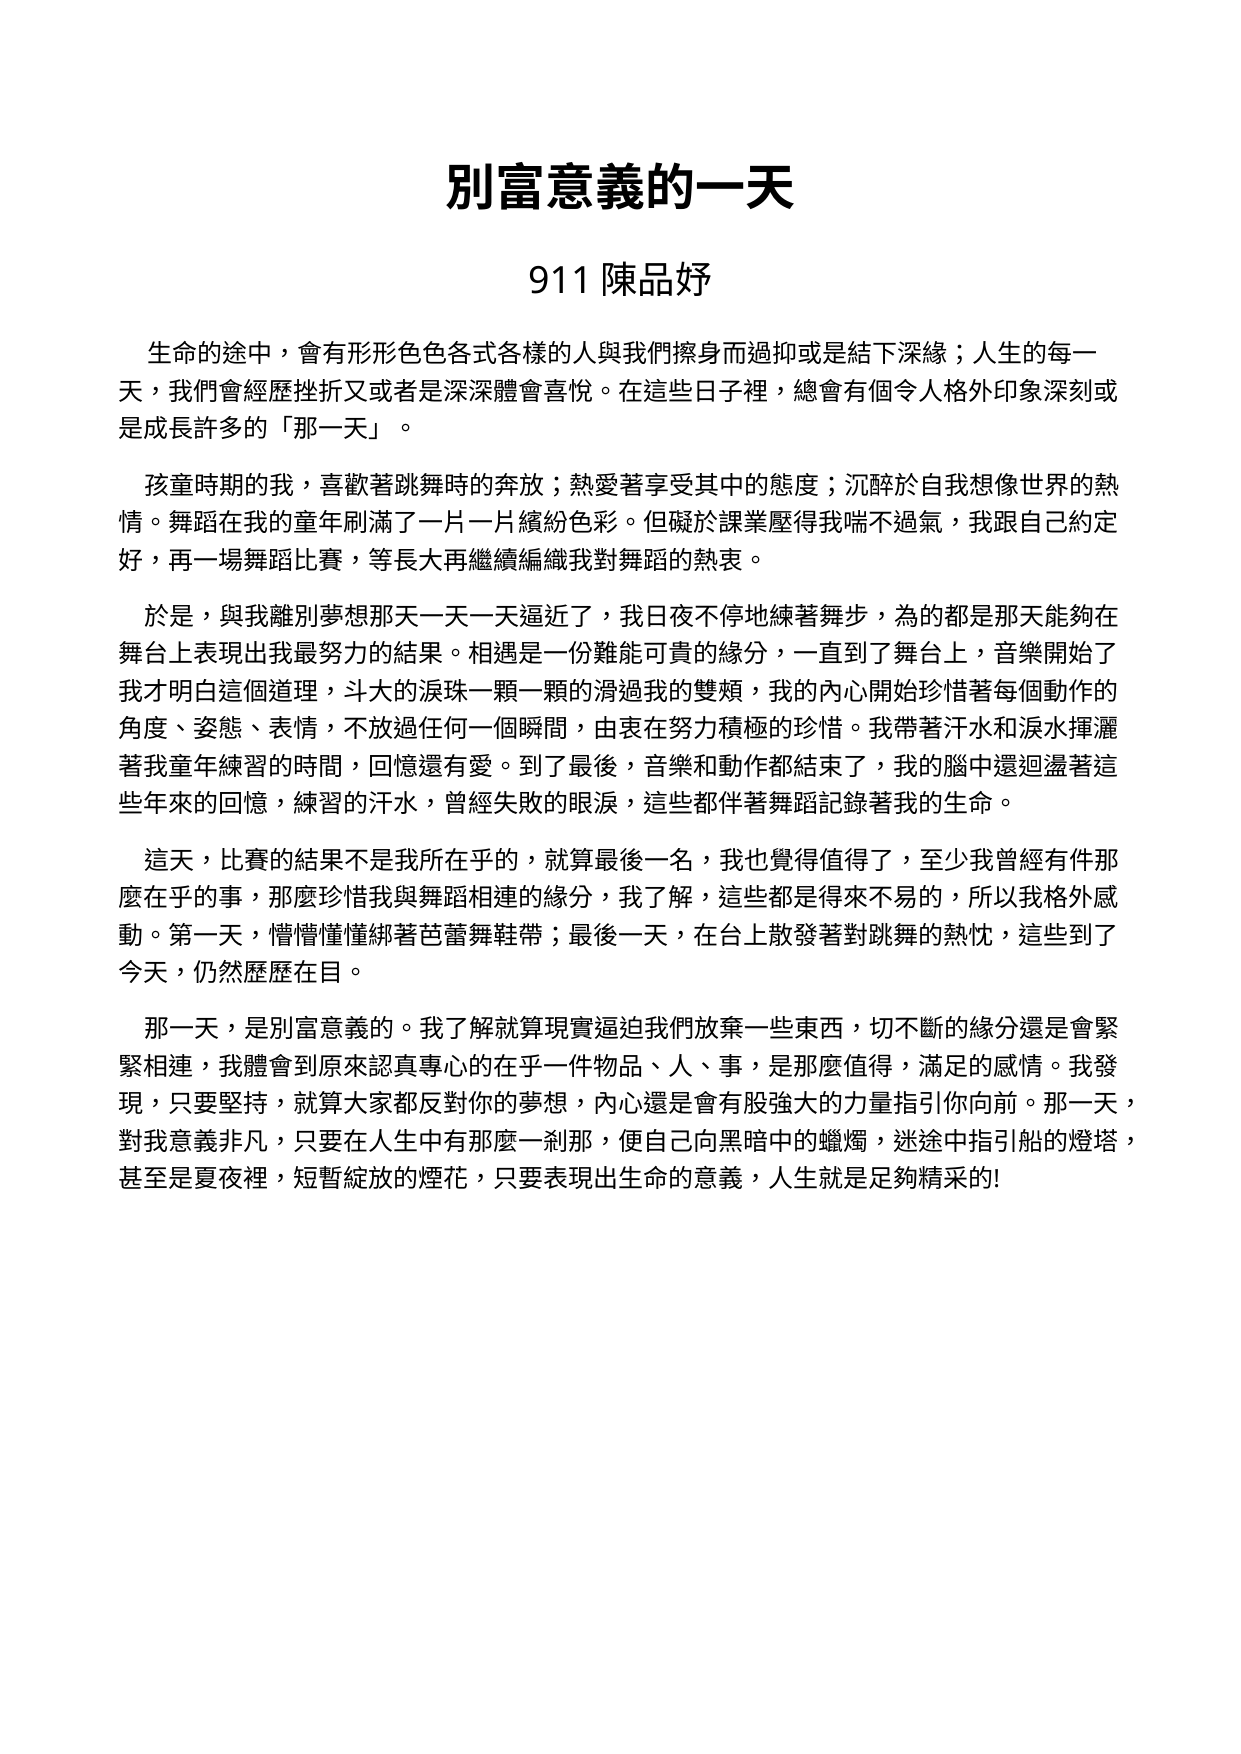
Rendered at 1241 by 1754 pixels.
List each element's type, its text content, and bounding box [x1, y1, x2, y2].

text 這天，比賽的結果不是我所在乎的，就算最後一名，我也覺得值得了，至少我曾經有件那麼在乎的事，那麼珍惜我與舞蹈相連的緣分，我了解，這些都是得來不易的，所以我格外感動。第一天，懵懵懂懂綁著芭蕾舞鞋帶；最後一天，在台上散發著對跳舞的熱忱，這些到了今天，仍然歷歷在目。 [118, 839, 1122, 989]
text 911陳品妤 [118, 239, 1122, 314]
text 別富意義的一天 [118, 146, 1122, 221]
text 那一天，是別富意義的。我了解就算現實逼迫我們放棄一些東西，切不斷的緣分還是會緊緊相連，我體會到原來認真專心的在乎一件物品、人、事，是那麼值得，滿足的感情。我發現，只要堅持，就算大家都反對你的夢想，內心還是會有股強大的力量指引你向前。那一天，對我意義非凡，只要在人生中有那麼一剎那，便自己向黑暗中的蠟燭，迷途中指引船的燈塔，甚至是夏夜裡，短暫綻放的煙花，只要表現出生命的意義，人生就是足夠精采的! [118, 1008, 1122, 1196]
text 生命的途中，會有形形色色各式各樣的人與我們擦身而過抑或是結下深緣；人生的每一天，我們會經歷挫折又或者是深深體會喜悅。在這些日子裡，總會有個令人格外印象深刻或是成長許多的「那一天」。 [118, 333, 1122, 446]
text 於是，與我離別夢想那天一天一天逼近了，我日夜不停地練著舞步，為的都是那天能夠在舞台上表現出我最努力的結果。相遇是一份難能可貴的緣分，一直到了舞台上，音樂開始了我才明白這個道理，斗大的淚珠一顆一顆的滑過我的雙頰，我的內心開始珍惜著每個動作的角度、姿態、表情，不放過任何一個瞬間，由衷在努力積極的珍惜。我帶著汗水和淚水揮灑著我童年練習的時間，回憶還有愛。到了最後，音樂和動作都結束了，我的腦中還迴盪著這些年來的回憶，練習的汗水，曾經失敗的眼淚，這些都伴著舞蹈記錄著我的生命。 [118, 596, 1122, 821]
text 孩童時期的我，喜歡著跳舞時的奔放；熱愛著享受其中的態度；沉醉於自我想像世界的熱情。舞蹈在我的童年刷滿了一片一片繽紛色彩。但礙於課業壓得我喘不過氣，我跟自己約定好，再一場舞蹈比賽，等長大再繼續編織我對舞蹈的熱衷。 [118, 464, 1122, 577]
